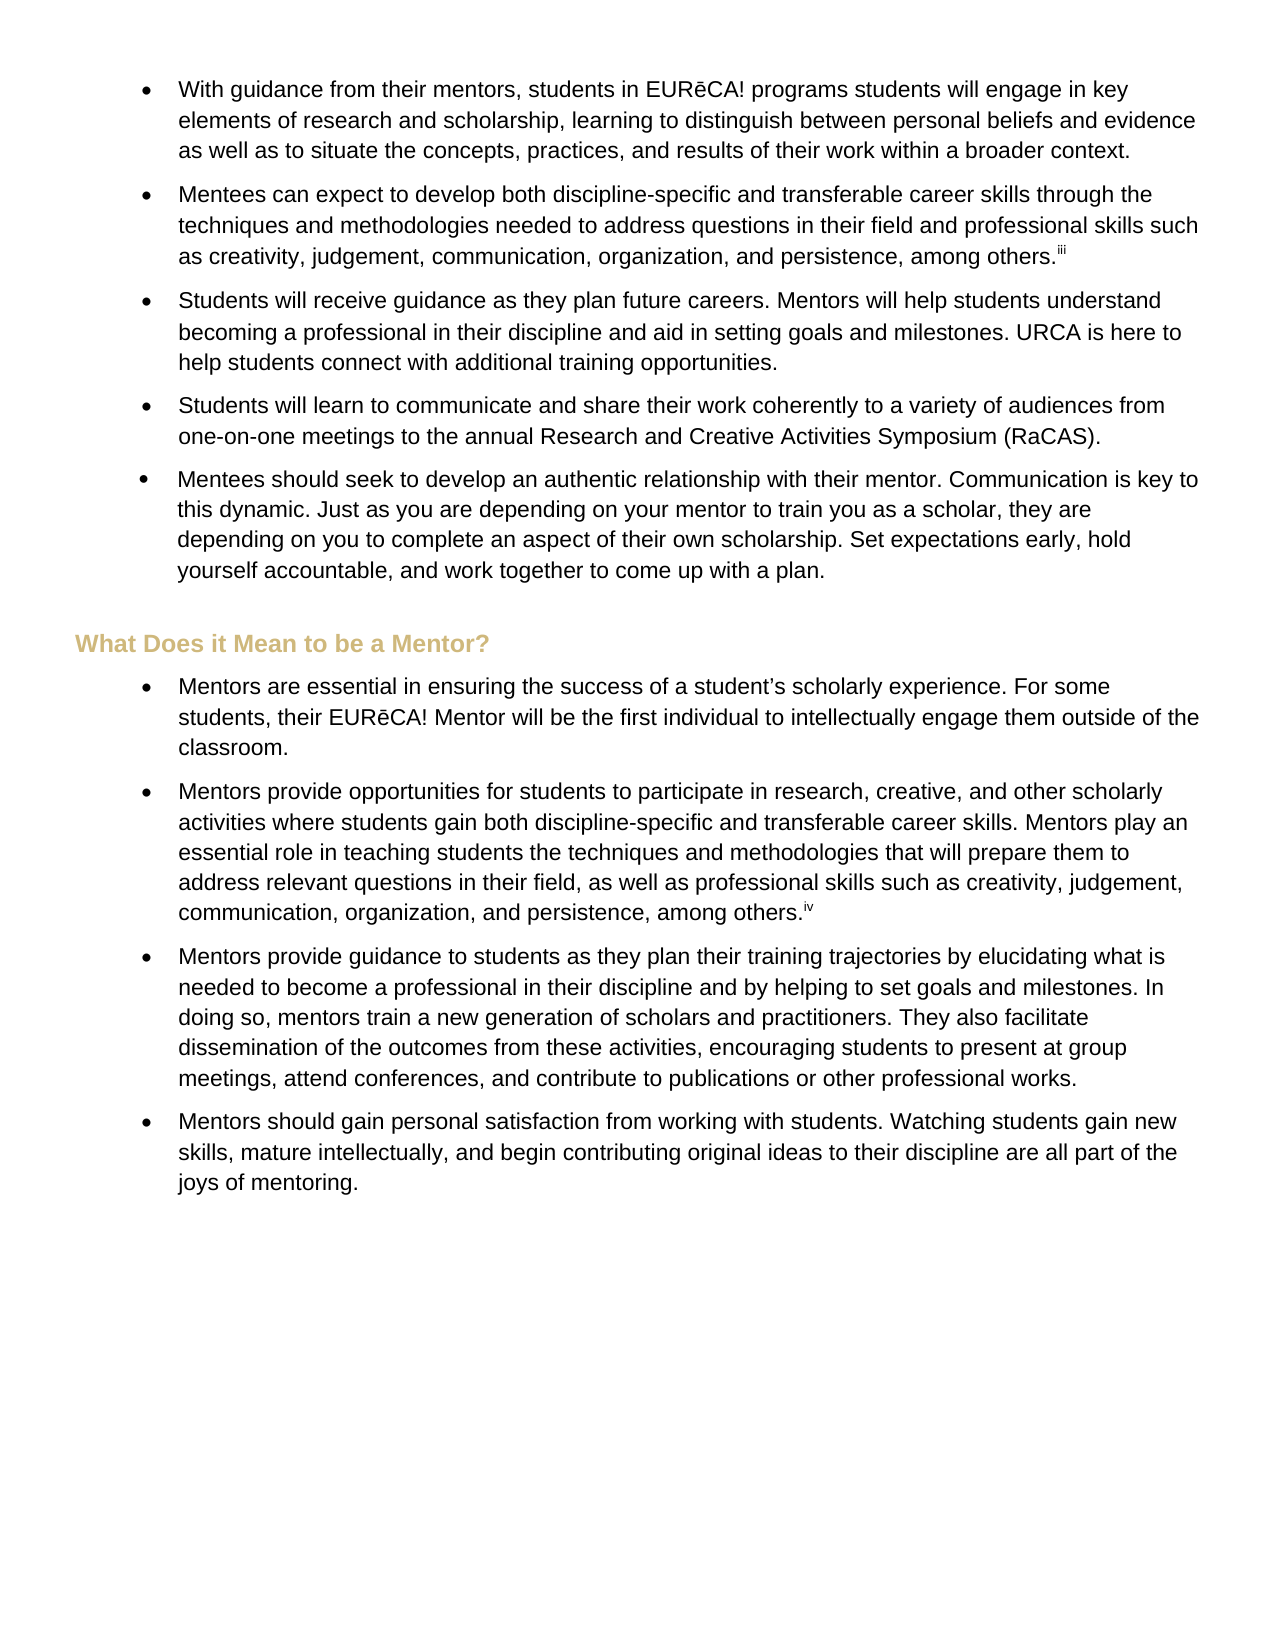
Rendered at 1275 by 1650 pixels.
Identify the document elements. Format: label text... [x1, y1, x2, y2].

list Mentors provide opportunities for students to participate in research, creative, and other scholarly activities where students gain both discipline-specific and transferable career skills. Mentors play an essential role in teaching students the techniques and methodologies that will prepare them to address relevant questions in their field, as well as professional skills such as creativity, judgement, communication, organization, and persistence, among others. [141, 777, 1200, 926]
list Mentors should gain personal satisfaction from working with students. Watching students gain new skills, mature intellectually, and begin contributing original ideas to their discipline are all part of the joys of mentoring. [141, 1107, 1200, 1196]
subtitle What Does it Mean to be a Mentor? [75, 629, 1200, 658]
list Mentees can expect to develop both discipline-specific and transferable career skills through the techniques and methodologies needed to address questions in their field and professional skills such as creativity, judgement, communication, organization, and persistence, among others. [141, 180, 1200, 270]
list Mentees should seek to develop an authentic relationship with their mentor. Communication is key to this dynamic. Just as you are depending on your mentor to train you as a scholar, they are depending on you to complete an aspect of their own scholarship. Set expectations early, hold yourself accountable, and work together to come up with a plan. [139, 466, 1200, 583]
list Students will receive guidance as they plan future careers. Mentors will help students understand becoming a professional in their discipline and aid in setting goals and milestones. URCA is here to help students connect with additional training opportunities. [141, 287, 1200, 375]
list Mentors are essential in ensuring the success of a student’s scholarly experience. For some students, their EURēCA! Mentor will be the first individual to intellectually engage them outside of the classroom. [141, 672, 1200, 761]
list Mentors provide guidance to students as they plan their training trajectories by elucidating what is needed to become a professional in their discipline and by helping to set goals and milestones. In doing so, mentors train a new generation of scholars and practitioners. They also facilitate dissemination of the outcomes from these activities, encouraging students to present at group meetings, attend conferences, and contribute to publications or other professional works. [141, 942, 1200, 1091]
list Students will learn to communicate and share their work coherently to a variety of audiences from one-on-one meetings to the annual Research and Creative Activities Symposium (RaCAS). [141, 391, 1200, 449]
list With guidance from their mentors, students in EURēCA! programs students will engage in key elements of research and scholarship, learning to distinguish between personal beliefs and evidence as well as to situate the concepts, practices, and results of their work within a broader context. [141, 75, 1200, 163]
